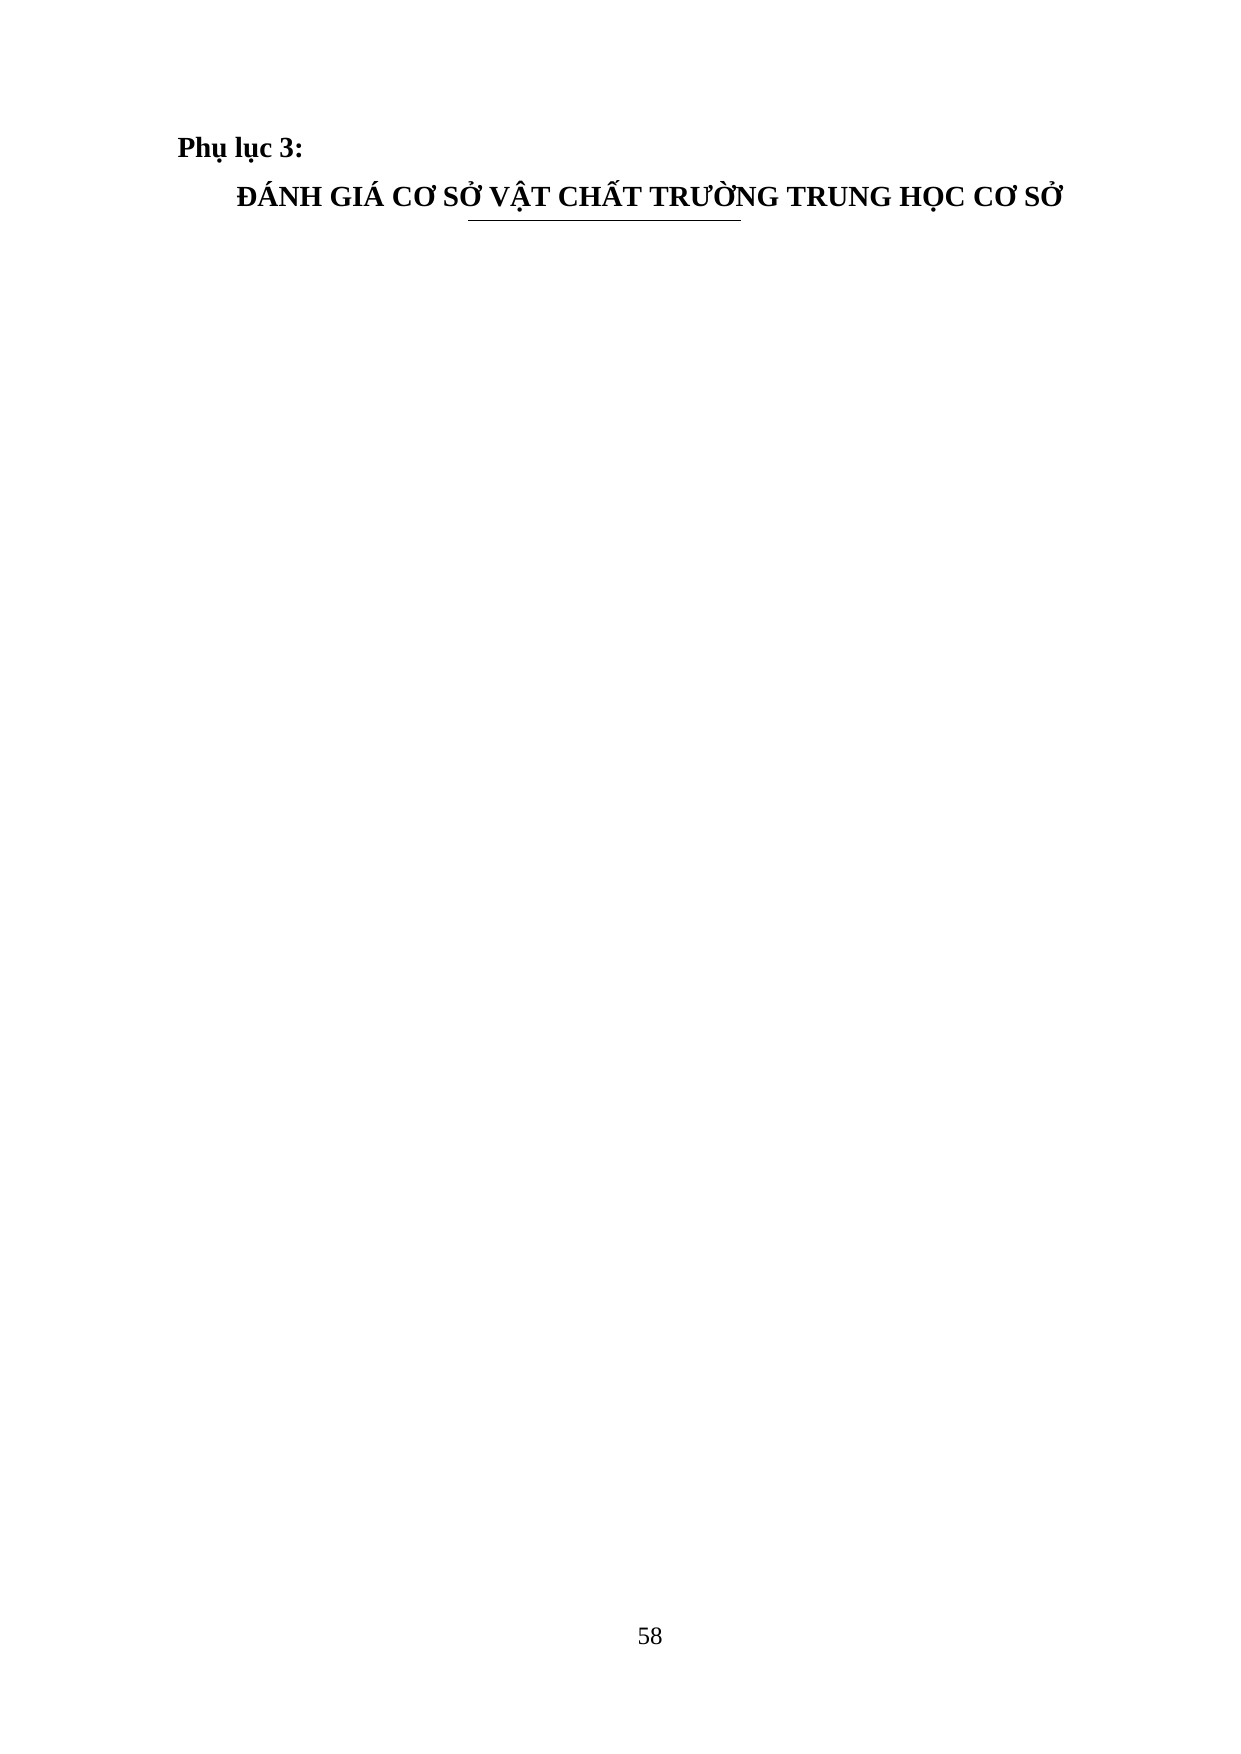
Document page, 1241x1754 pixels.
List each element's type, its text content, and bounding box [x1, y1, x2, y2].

text ĐÁNH GIÁ CƠ SỞ VẬT CHẤT TRƯỜNG TRUNG HỌC CƠ SỞ [177, 179, 1122, 213]
text Phụ lục 3: [177, 131, 1122, 164]
